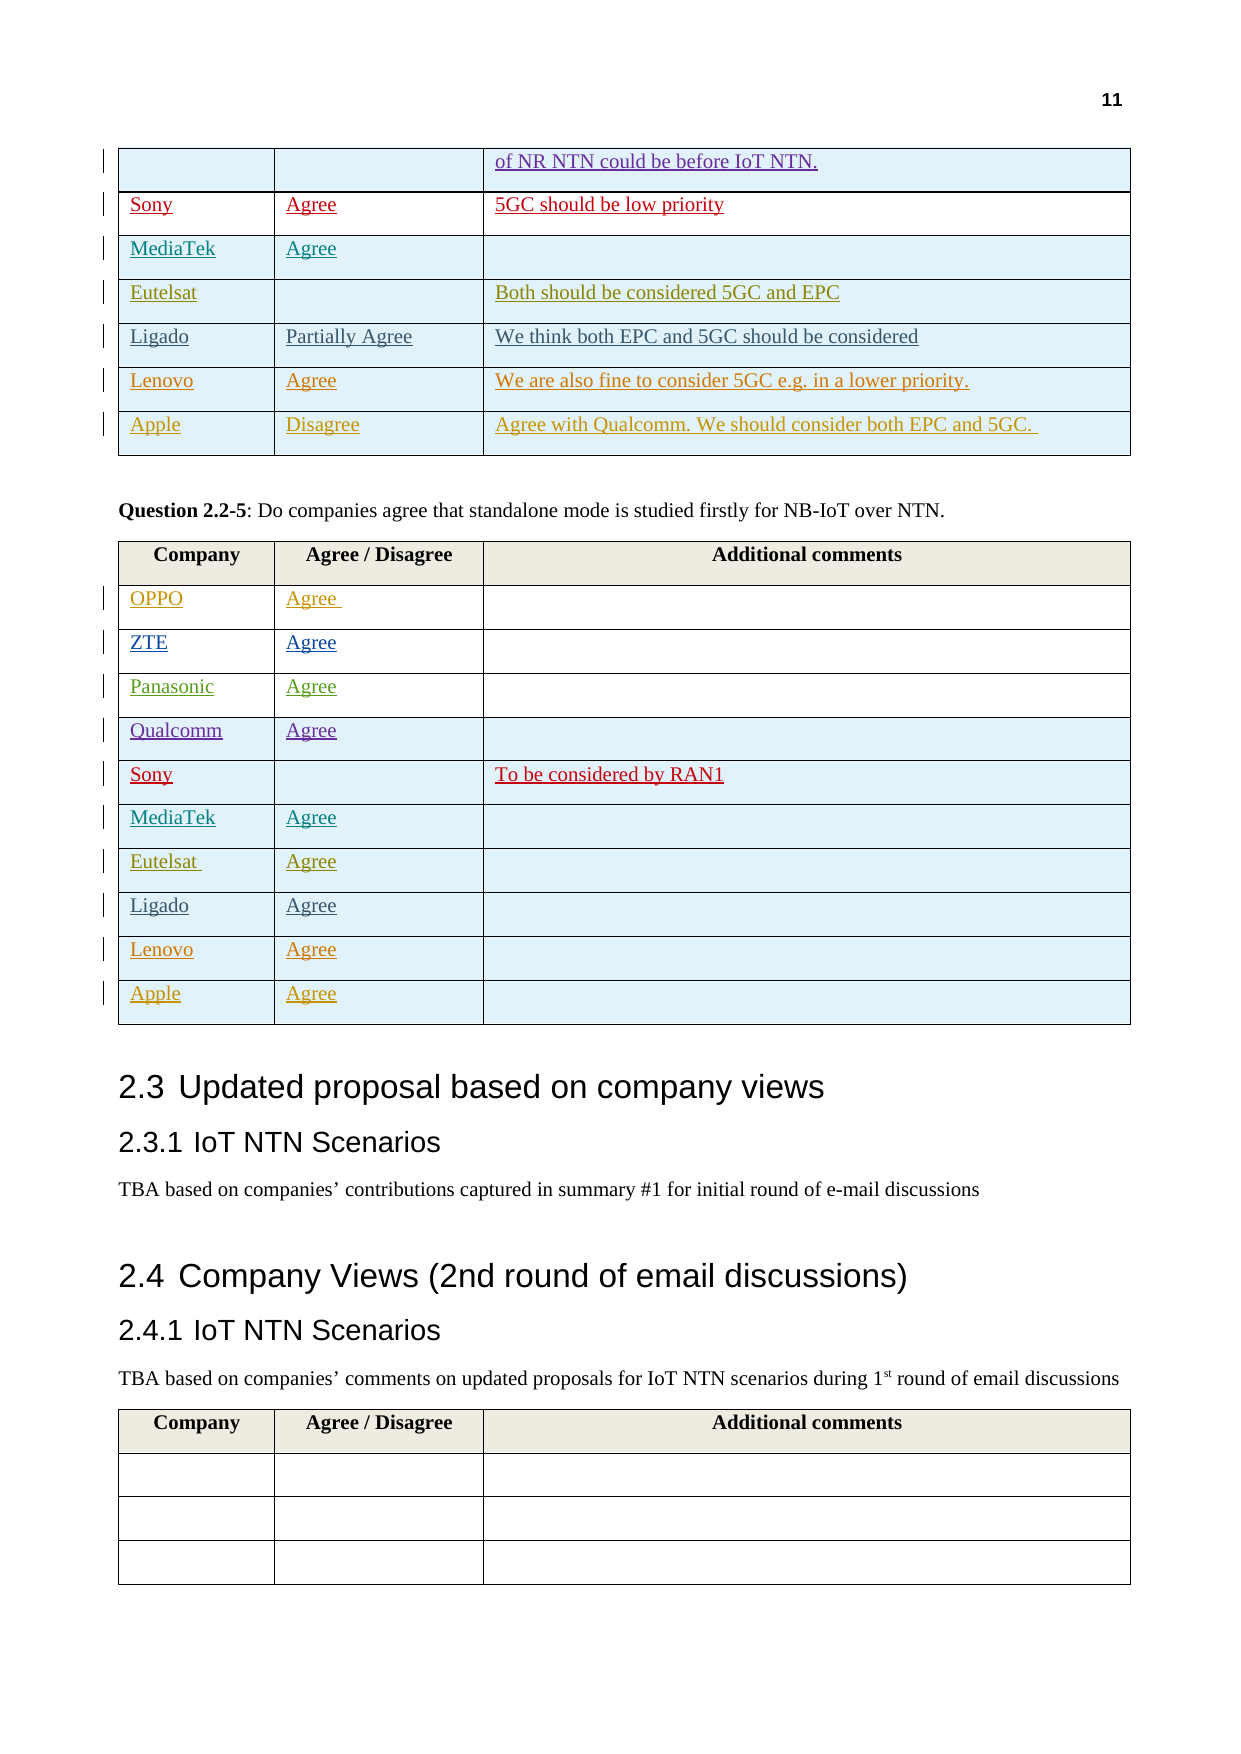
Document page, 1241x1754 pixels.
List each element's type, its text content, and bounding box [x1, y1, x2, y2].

table_cell [119, 1497, 274, 1540]
table_cell [484, 630, 1130, 673]
table_header Additional comments [484, 1410, 1130, 1452]
text TBA based on companies’ comments on updated proposals for IoT NTN scenarios during 1st round of email discussions [118, 1366, 1122, 1390]
table_cell [119, 674, 274, 717]
subtitle IoT NTN Scenarios [118, 1124, 1122, 1158]
table_header Company [119, 542, 274, 585]
table_cell [484, 586, 1130, 629]
table_header Agree / Disagree [275, 1410, 483, 1452]
table_cell [275, 674, 483, 717]
table_cell [275, 1454, 483, 1496]
text Question 2.2-5: Do companies agree that standalone mode is studied firstly for NB-IoT over NTN. [118, 498, 1122, 522]
table_cell [119, 586, 274, 629]
table_cell [275, 1541, 483, 1584]
table_header Additional comments [484, 542, 1130, 585]
table_header Agree / Disagree [275, 542, 483, 585]
table_cell [484, 674, 1130, 717]
table_cell [484, 193, 1130, 235]
table_cell [119, 1454, 274, 1496]
table_header Company [119, 1410, 274, 1452]
table_cell [484, 1454, 1130, 1496]
subtitle IoT NTN Scenarios [118, 1313, 1122, 1347]
subtitle Updated proposal based on company views [118, 1067, 1122, 1106]
table_cell [275, 586, 483, 629]
table_cell [275, 630, 483, 673]
table_cell [119, 193, 274, 235]
subtitle Company Views (2nd round of email discussions) [118, 1256, 1122, 1295]
table_cell [275, 1497, 483, 1540]
table_cell [275, 193, 483, 235]
text TBA based on companies’ contributions captured in summary #1 for initial round of e-mail discussions [118, 1177, 1128, 1201]
table_cell [119, 1541, 274, 1584]
table_cell [484, 1497, 1130, 1540]
table_cell [484, 1541, 1130, 1584]
table_cell [119, 630, 274, 673]
